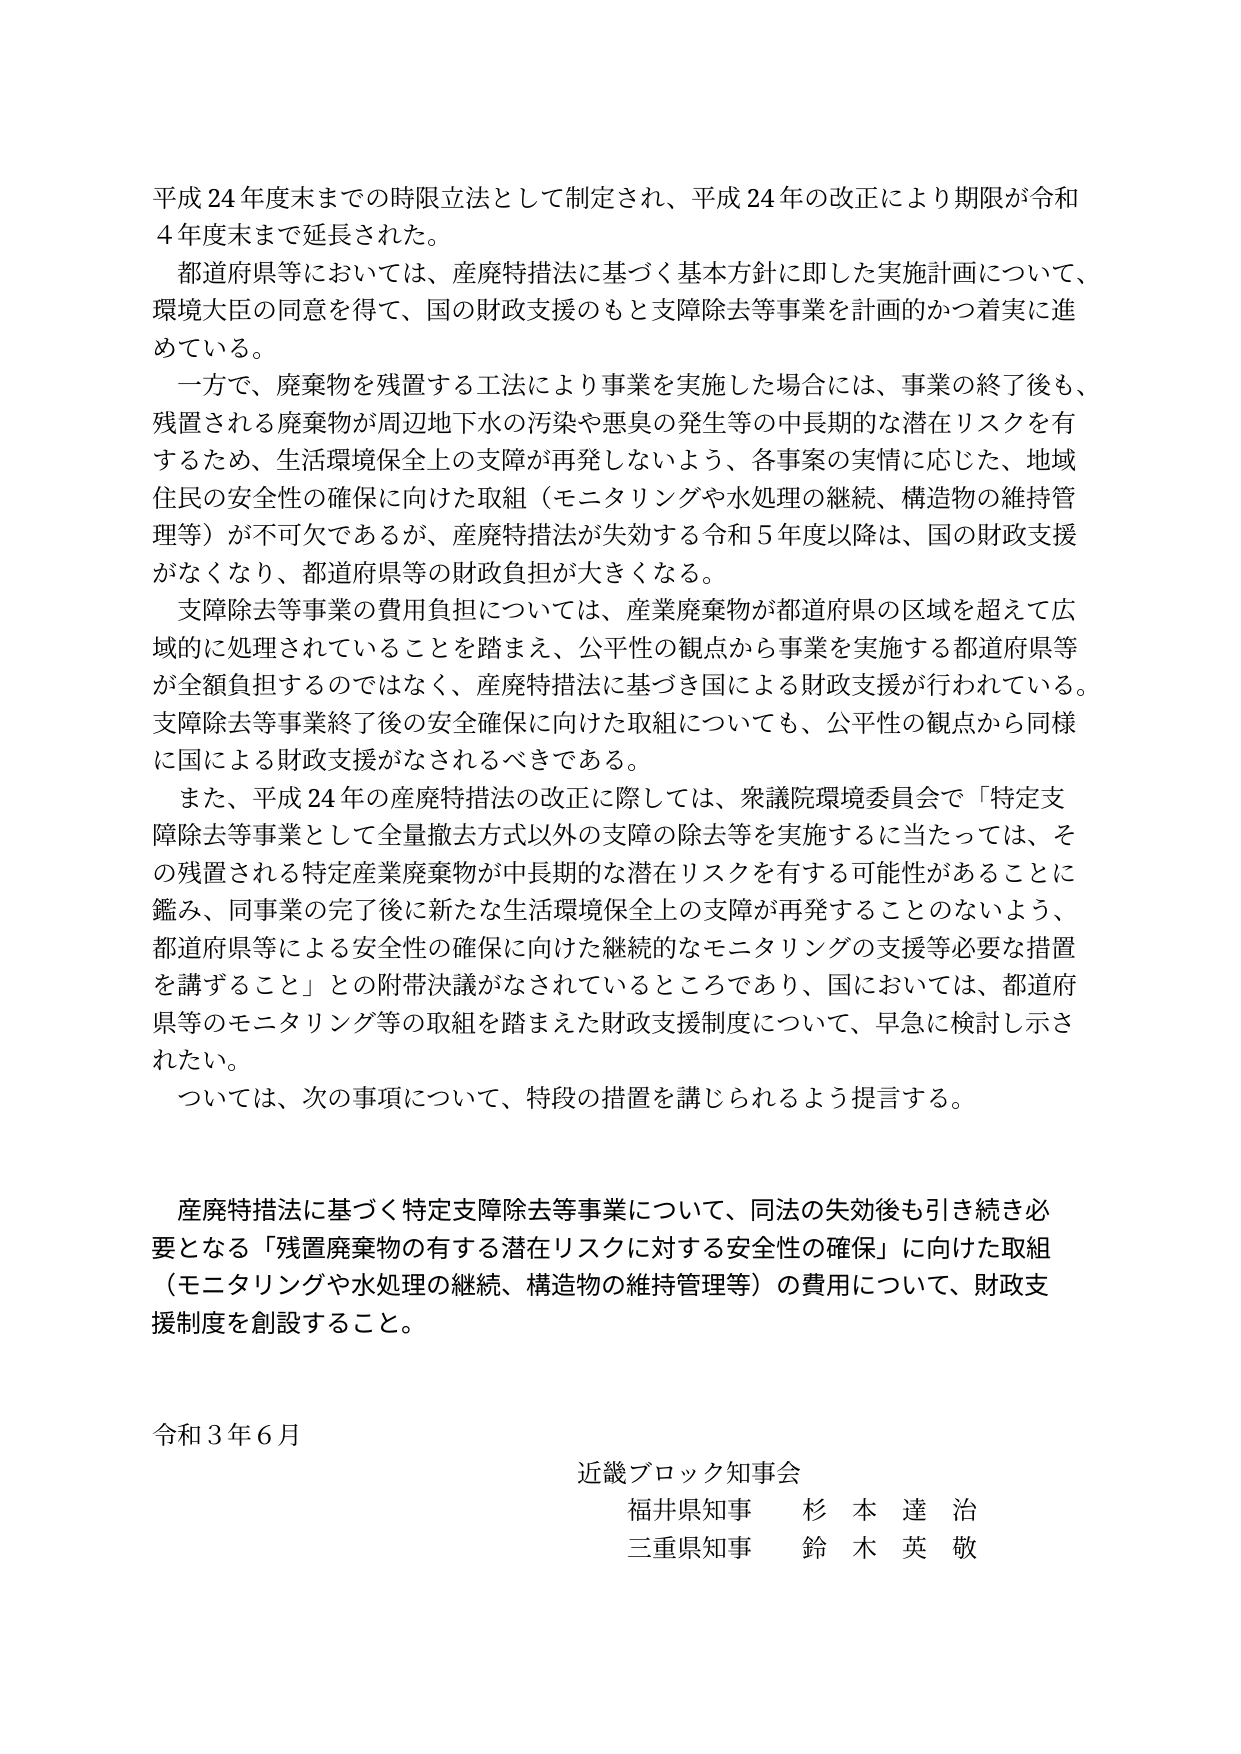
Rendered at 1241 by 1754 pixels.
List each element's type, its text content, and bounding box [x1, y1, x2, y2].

text 福井県知事 杉 本 達 治 [152, 1489, 1088, 1527]
text 支障除去等事業の費用負担については、産業廃棄物が都道府県の区域を超えて広域的に処理されていることを踏まえ、公平性の観点から事業を実施する都道府県等が全額負担するのではなく、産廃特措法に基づき国による財政支援が行われている。支障除去等事業終了後の安全確保に向けた取組についても、公平性の観点から同様に国による財政支援がなされるべきである。 [152, 589, 1088, 777]
text 令和３年６月 [152, 1414, 1088, 1452]
text 近畿ブロック知事会 [152, 1452, 1088, 1489]
text 三重県知事 鈴 木 英 敬 [152, 1527, 1088, 1564]
text 都道府県等においては、産廃特措法に基づく基本方針に即した実施計画について、環境大臣の同意を得て、国の財政支援のもと支障除去等事業を計画的かつ着実に進めている。 [152, 252, 1088, 364]
text ついては、次の事項について、特段の措置を講じられるよう提言する。 [152, 1077, 1088, 1114]
text また、平成24年の産廃特措法の改正に際しては、衆議院環境委員会で「特定支障除去等事業として全量撤去方式以外の支障の除去等を実施するに当たっては、その残置される特定産業廃棄物が中長期的な潜在リスクを有する可能性があることに鑑み、同事業の完了後に新たな生活環境保全上の支障が再発することのないよう、都道府県等による安全性の確保に向けた継続的なモニタリングの支援等必要な措置を講ずること」との附帯決議がなされているところであり、国においては、都道府県等のモニタリング等の取組を踏まえた財政支援制度について、早急に検討し示されたい。 [152, 777, 1088, 1077]
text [152, 177, 1088, 252]
text 一方で、廃棄物を残置する工法により事業を実施した場合には、事業の終了後も、残置される廃棄物が周辺地下水の汚染や悪臭の発生等の中長期的な潜在リスクを有するため、生活環境保全上の支障が再発しないよう、各事案の実情に応じた、地域住民の安全性の確保に向けた取組（モニタリングや水処理の継続、構造物の維持管理等）が不可欠であるが、産廃特措法が失効する令和５年度以降は、国の財政支援がなくなり、都道府県等の財政負担が大きくなる。 [152, 364, 1088, 589]
text 産廃特措法に基づく特定支障除去等事業について、同法の失効後も引き続き必要となる「残置廃棄物の有する潜在リスクに対する安全性の確保」に向けた取組（モニタリングや水処理の継続、構造物の維持管理等）の費用について、財政支援制度を創設すること。 [152, 1189, 1074, 1339]
